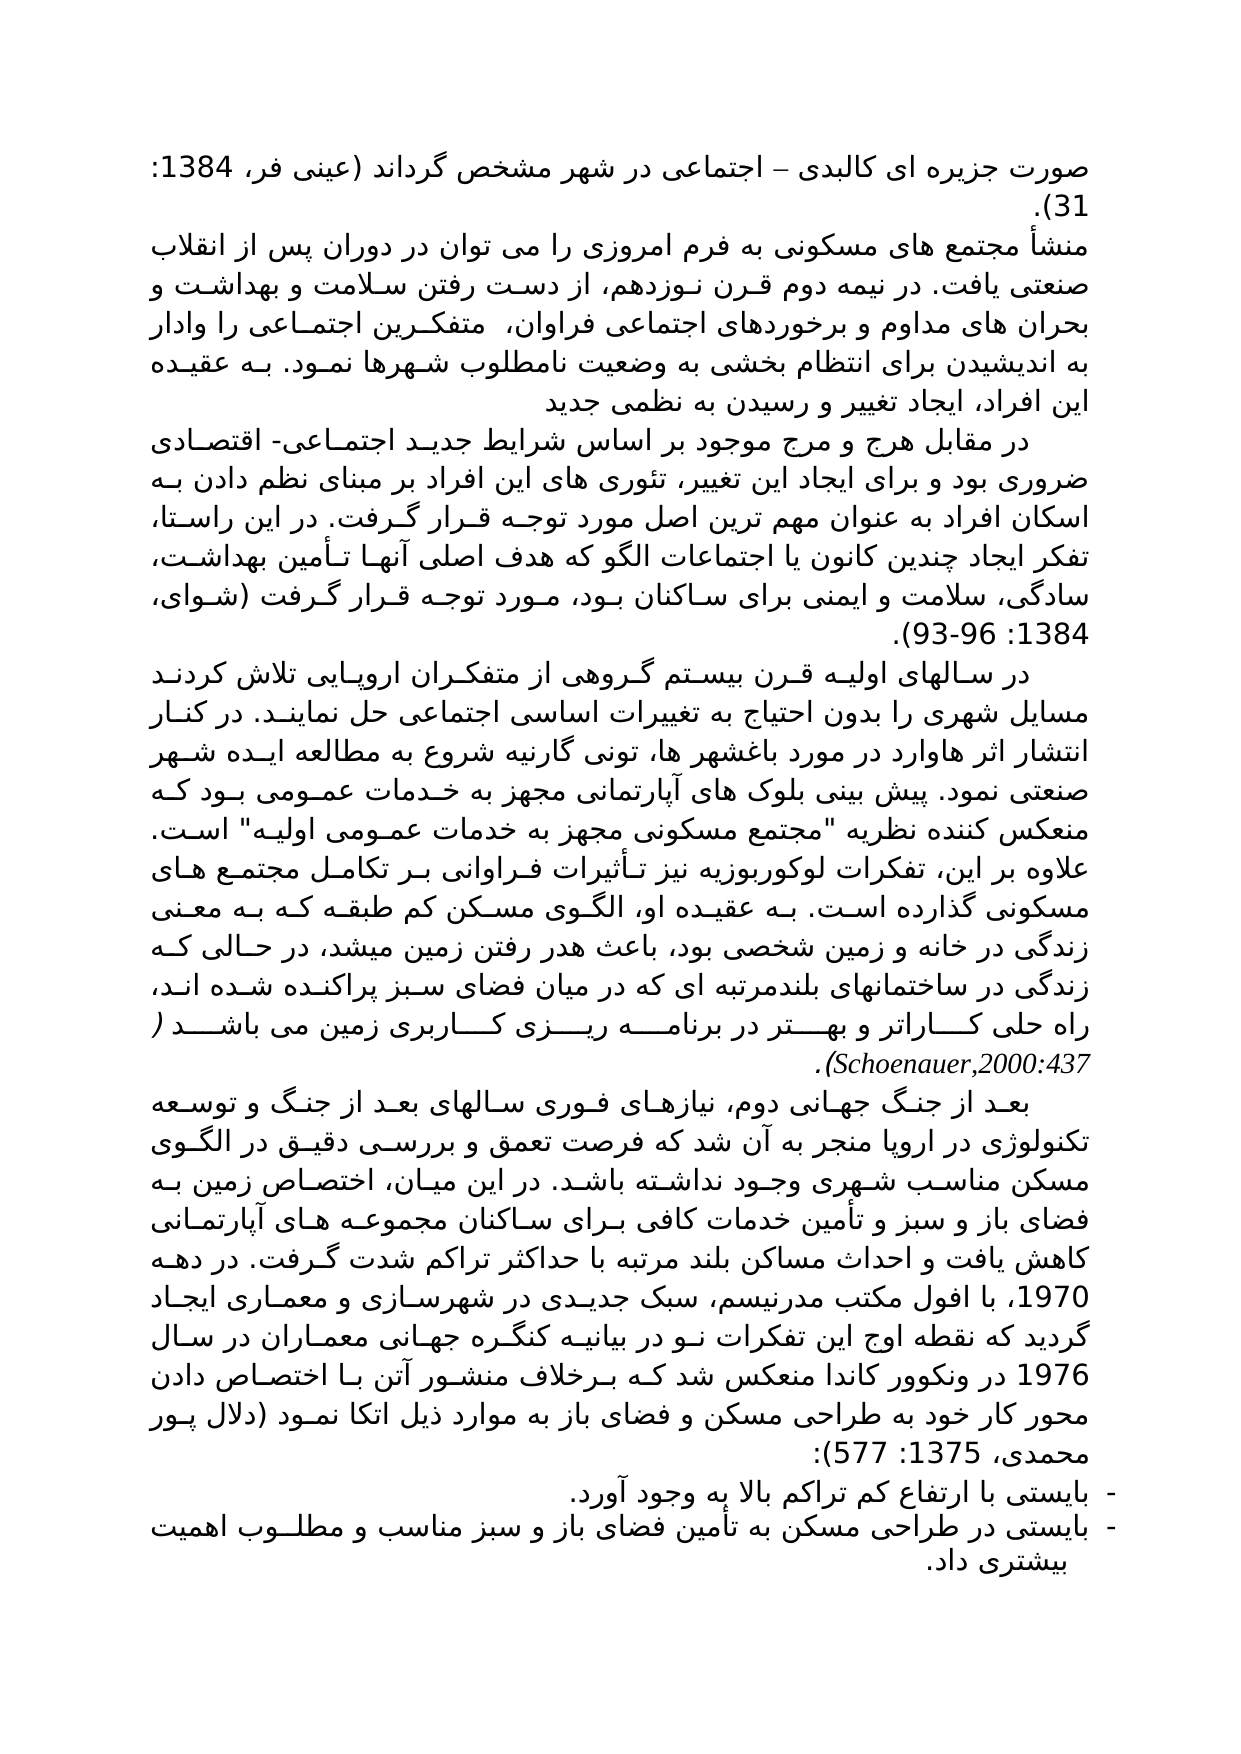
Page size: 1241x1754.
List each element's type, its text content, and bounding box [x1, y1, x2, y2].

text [150, 150, 1090, 223]
text بعد از جنگ جهانی دوم، نیازهای فوری سالهای بعد از جنگ و توسعه تکنولوژی در اروپا منجر به آن شد که فرصت تعمق و بررسی دقیق در الگوی مسکن مناسب شهری وجود نداشته باشد. در این میان، اختصاص زمین به فضای باز و سبز و تأمین خدمات کافی برای ساکنان مجموعه های آپارتمانی کاهش یافت و احداث مساکن بلند مرتبه با حداکثر تراکم شدت گرفت. در دهه 1970، با افول مکتب مدرنیسم، سبک جدیدی در شهرسازی و معماری ایجاد گردید که نقطه اوج این تفکرات نو در بیانیه کنگره جهانی معماران در سال 1976 در ونکوور کاندا منعکس شد که برخلاف منشور آتن با اختصاص دادن محور کار خود به طراحی مسکن و فضای باز به موارد ذیل اتکا نمود (دلال پور محمدی، 1375: 577): [150, 1086, 1090, 1470]
list بایستی با ارتفاع کم تراکم بالا به وجود آورد. [150, 1475, 1106, 1509]
text در سالهای اولیه قرن بیستم گروهی از متفکران اروپایی تلاش کردند مسایل شهری را بدون احتیاج به تغییرات اساسی اجتماعی حل نمایند. در کنار انتشار اثر هاوارد در مورد باغشهر ها، تونی گارنیه شروع به مطالعه ایده شهر صنعتی نمود. پیش بینی بلوک های آپارتمانی مجهز به خدمات عمومی بود که منعکس کننده نظریه "مجتمع مسکونی مجهز به خدمات عمومی اولیه" است. علاوه بر این، تفکرات لوکوربوزیه نیز تأثیرات فراوانی بر تکامل مجتمع های مسکونی گذارده است. به عقیده او، الگوی مسکن کم طبقه که به معنی زندگی در خانه و زمین شخصی بود، باعث هدر رفتن زمین میشد، در حالی که زندگی در ساختمانهای بلندمرتبه ای که در میان فضای سبز پراکنده شده اند، راه حلی کاراتر و بهتر در برنامه ریزی کاربری زمین می باشد (Schoenauer,2000:437). [150, 657, 1090, 1080]
text در مقابل هرج و مرج موجود بر اساس شرایط جدید اجتماعی- اقتصادی ضروری بود و برای ایجاد این تغییر، تئوری های این افراد بر مبنای نظم دادن به اسکان افراد به عنوان مهم ترین اصل مورد توجه قرار گرفت. در این راستا، تفکر ایجاد چندین کانون یا اجتماعات الگو که هدف اصلی آنها تأمین بهداشت، سادگی، سلامت و ایمنی برای ساکنان بود، مورد توجه قرار گرفت (شوای، 1384: 96-93). [150, 423, 1090, 652]
text منشأ مجتمع های مسکونی به فرم امروزی را می توان در دوران پس از انقلاب صنعتی یافت. در نیمه دوم قرن نوزدهم، از دست رفتن سلامت و بهداشت و بحران های مداوم و برخوردهای اجتماعی فراوان، متفکرین اجتماعی را وادار به اندیشیدن برای انتظام بخشی به وضعیت نامطلوب شهرها نمود. به عقیده این افراد، ایجاد تغییر و رسیدن به نظمی جدید [150, 228, 1090, 418]
list بایستی در طراحی مسکن به تأمین فضای باز و سبز مناسب و مطلوب اهمیت بیشتری داد. [150, 1509, 1106, 1577]
